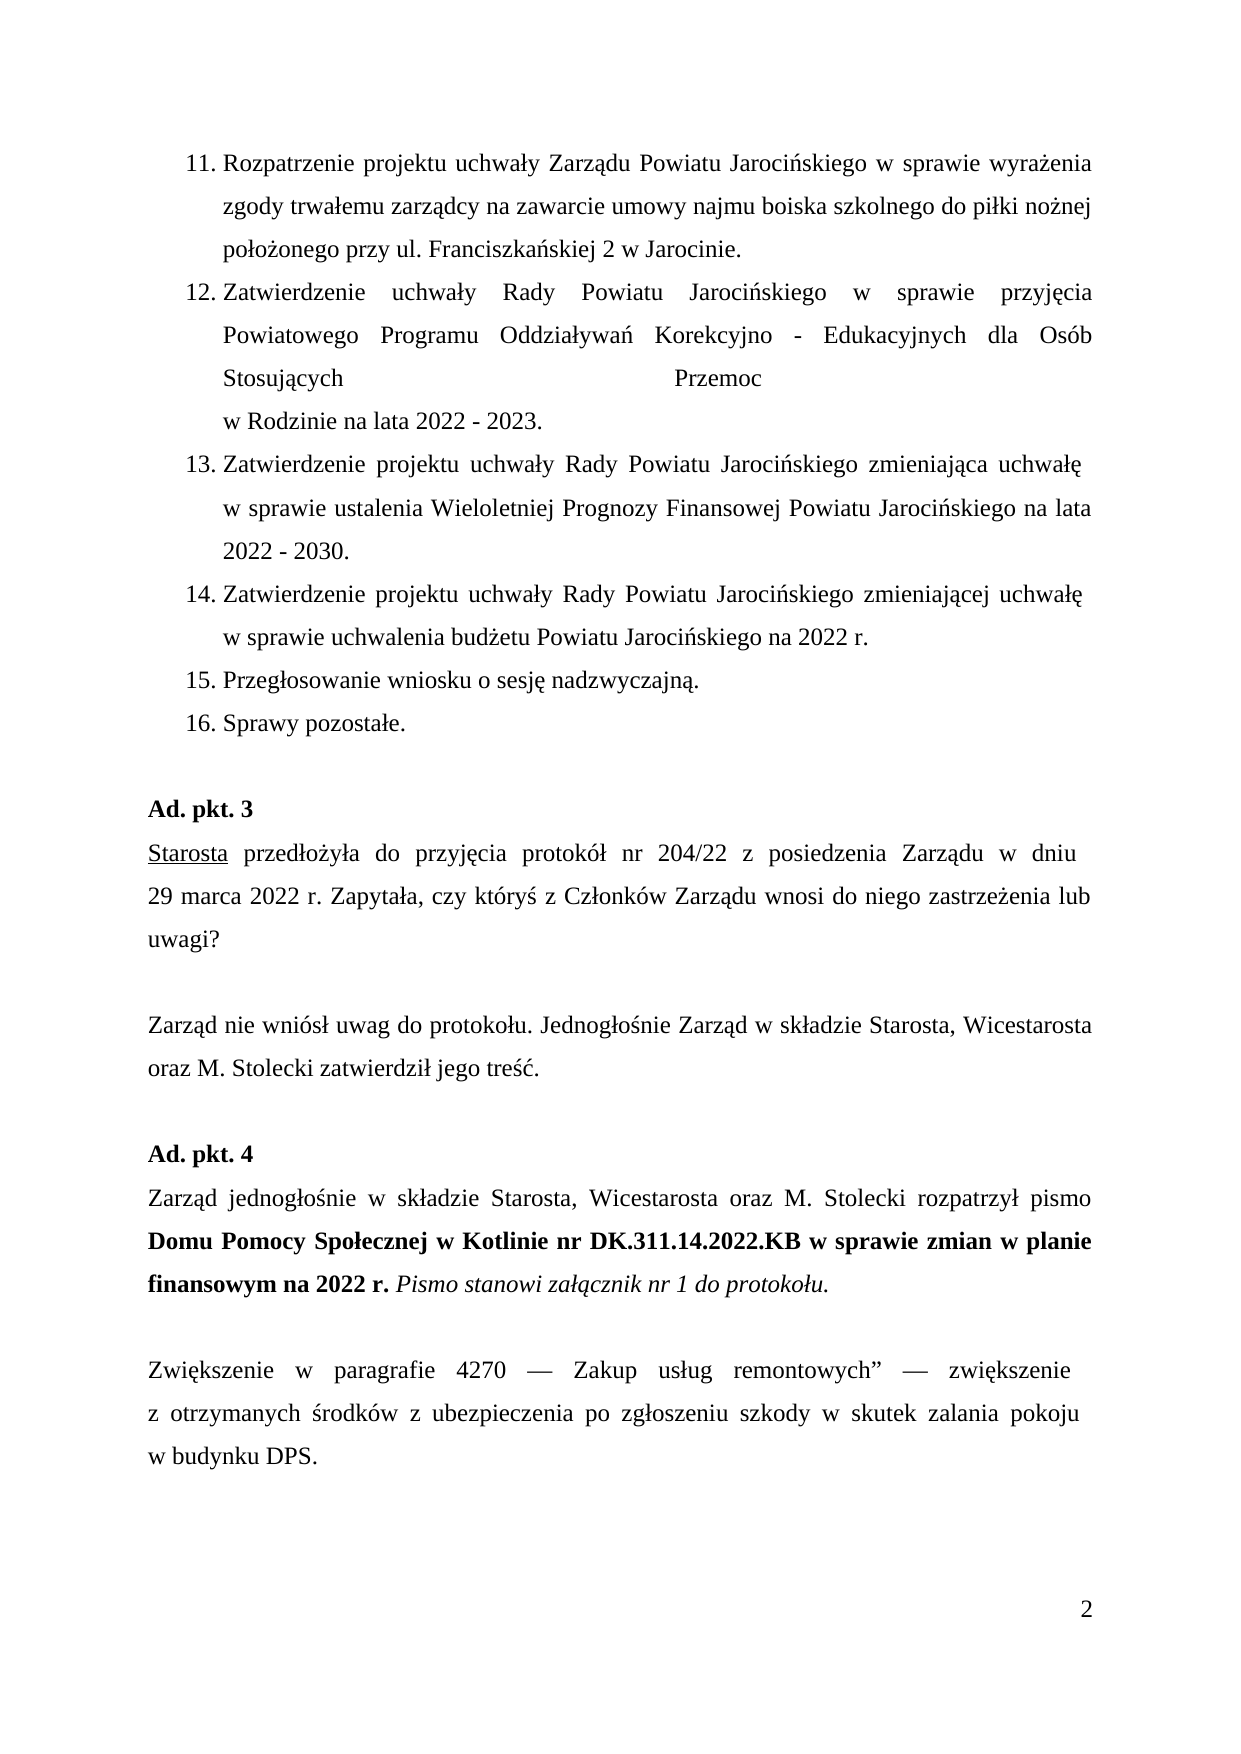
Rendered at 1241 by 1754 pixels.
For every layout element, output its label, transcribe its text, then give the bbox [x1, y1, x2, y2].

text Ad. pkt. 4 [148, 1139, 1093, 1168]
list Zatwierdzenie projektu uchwały Rady Powiatu Jarocińskiego zmieniająca uchwałę w sprawie ustalenia Wieloletniej Prognozy Finansowej Powiatu Jarocińskiego na lata 2022 - 2030. [185, 449, 1093, 564]
list Sprawy pozostałe. [185, 708, 1093, 737]
text Ad. pkt. 3 [148, 794, 1093, 823]
list Zatwierdzenie uchwały Rady Powiatu Jarocińskiego w sprawie przyjęcia Powiatowego Programu Oddziaływań Korekcyjno - Edukacyjnych dla Osób Stosujących Przemoc w Rodzinie na lata 2022 - 2023. [185, 277, 1093, 435]
text Starosta przedłożyła do przyjęcia protokół nr 204/22 z posiedzenia Zarządu w dniu 29 marca 2022 r. Zapytała, czy któryś z Członków Zarządu wnosi do niego zastrzeżenia lub uwagi? [148, 838, 1093, 953]
list Zatwierdzenie projektu uchwały Rady Powiatu Jarocińskiego zmieniającej uchwałę w sprawie uchwalenia budżetu Powiatu Jarocińskiego na 2022 r. [185, 579, 1093, 651]
text Zarząd jednogłośnie w składzie Starosta, Wicestarosta oraz M. Stolecki rozpatrzył pismo Domu Pomocy Społecznej w Kotlinie nr DK.311.14.2022.KB w sprawie zmian w planie finansowym na 2022 r. Pismo stanowi załącznik nr 1 do protokołu. [148, 1183, 1093, 1298]
list Przegłosowanie wniosku o sesję nadzwyczajną. [185, 665, 1093, 694]
list Rozpatrzenie projektu uchwały Zarządu Powiatu Jarocińskiego w sprawie wyrażenia zgody trwałemu zarządcy na zawarcie umowy najmu boiska szkolnego do piłki nożnej położonego przy ul. Franciszkańskiej 2 w Jarocinie. [185, 148, 1093, 263]
text Zwiększenie w paragrafie 4270 — Zakup usług remontowych” — zwiększenie z otrzymanych środków z ubezpieczenia po zgłoszeniu szkody w skutek zalania pokoju w budynku DPS. [148, 1355, 1093, 1470]
text Zarząd nie wniósł uwag do protokołu. Jednogłośnie Zarząd w składzie Starosta, Wicestarosta oraz M. Stolecki zatwierdził jego treść. [148, 1010, 1093, 1082]
